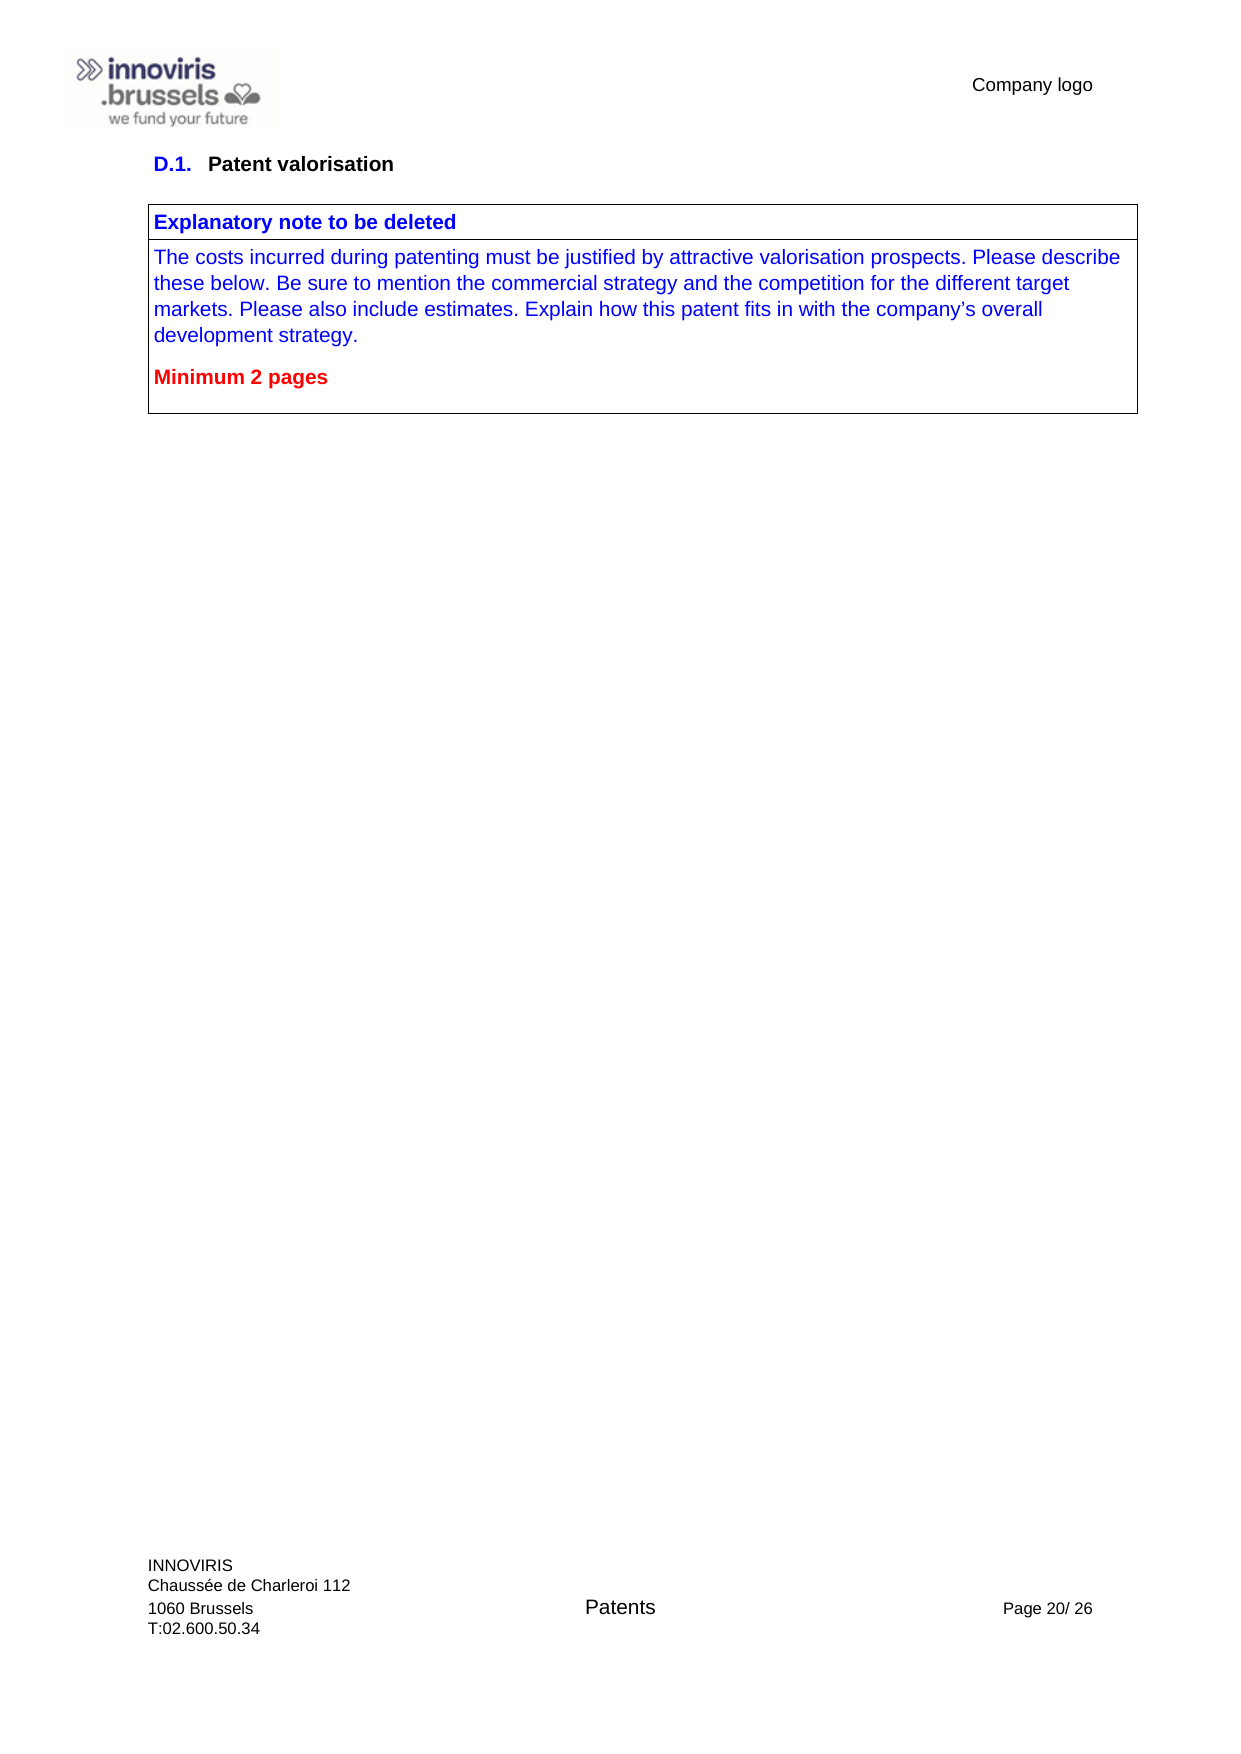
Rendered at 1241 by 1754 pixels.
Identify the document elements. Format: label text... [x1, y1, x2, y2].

picture [65, 47, 282, 147]
table_header Explanatory note to be deleted [149, 205, 1137, 239]
subtitle Patent valorisation [148, 152, 1092, 202]
table_cell The costs incurred during patenting must be justified by attractive valorisation prospects. Please describe these below. Be sure to mention the commercial strategy and the competition for the different target markets. Please also include estimates. Explain how this patent fits in with the company’s overall development strategy. Minimum 2 pages [149, 240, 1137, 413]
